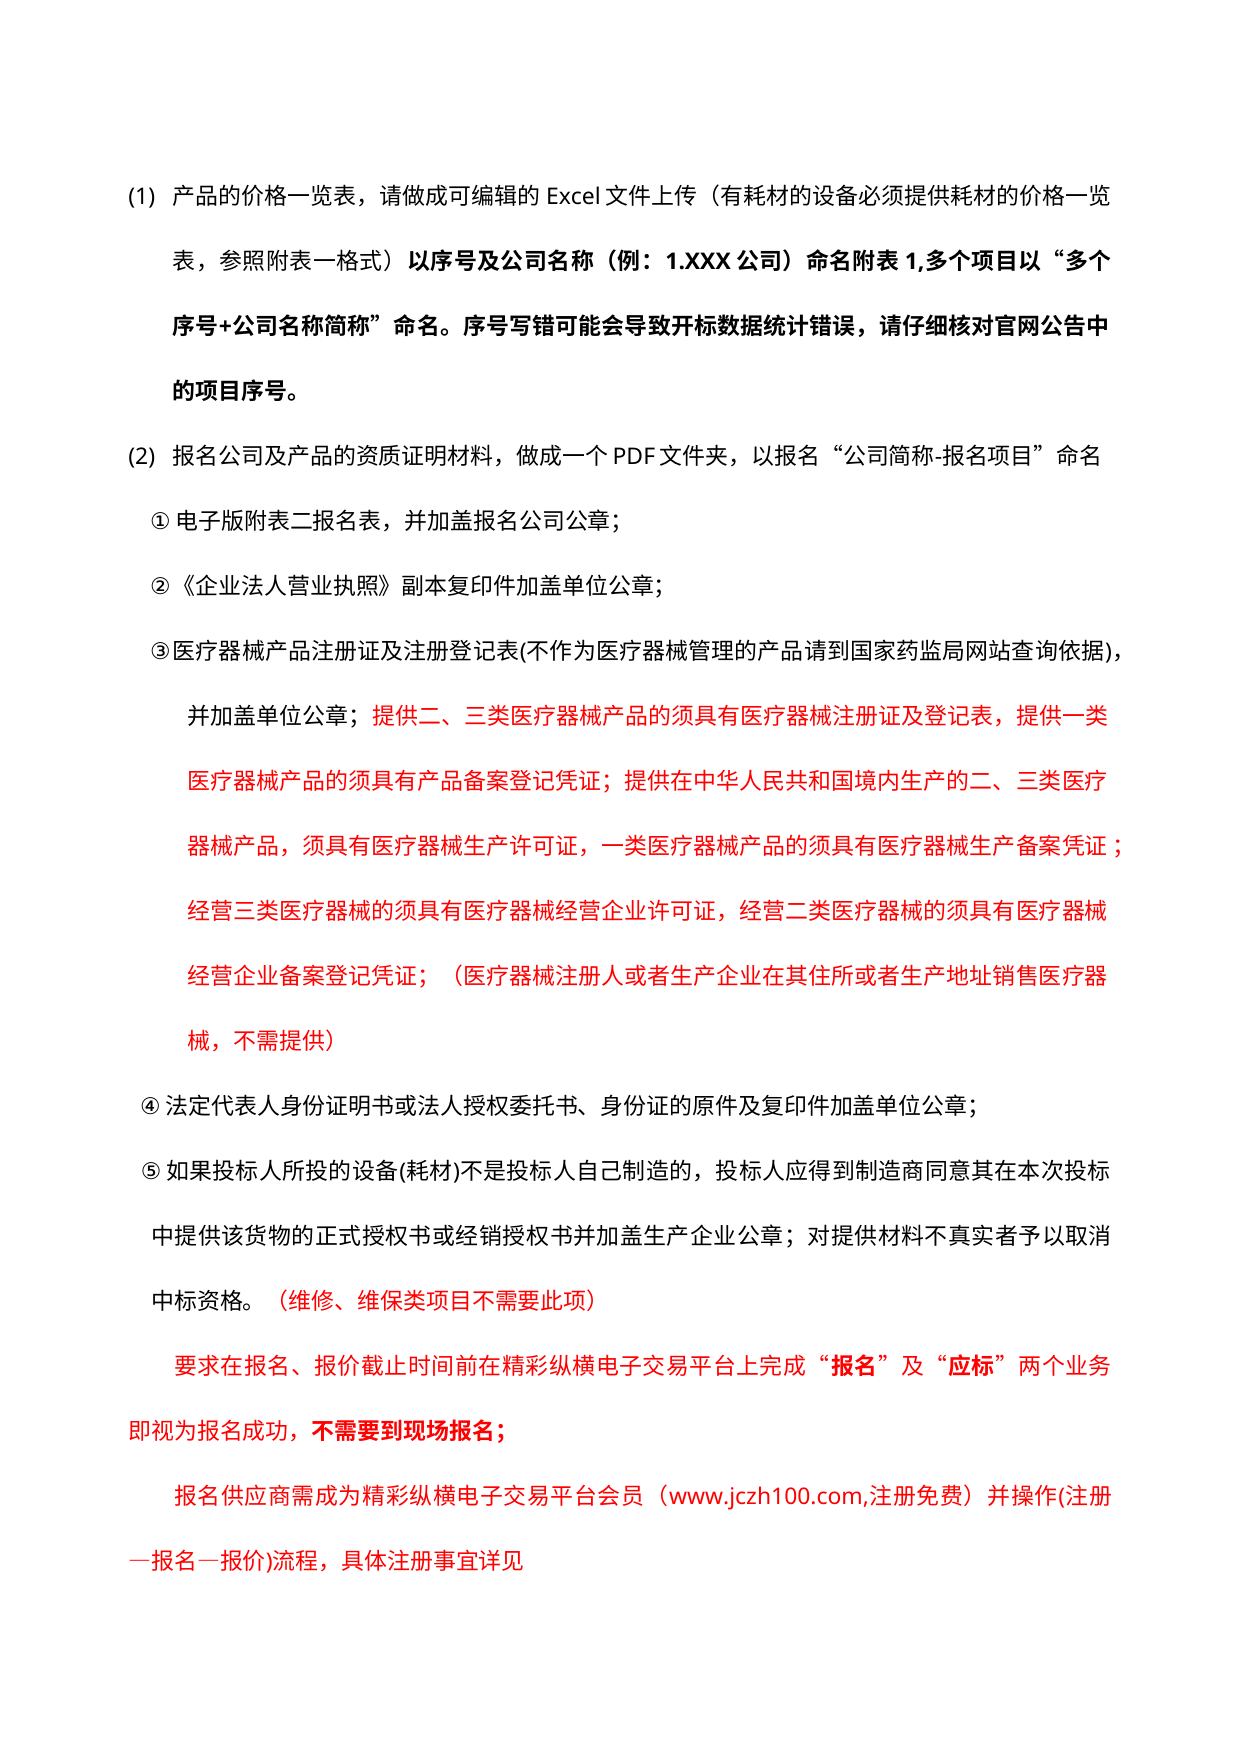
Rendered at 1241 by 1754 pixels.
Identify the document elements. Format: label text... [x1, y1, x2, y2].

list 医疗器械产品注册证及注册登记表(不作为医疗器械管理的产品请到国家药监局网站查询依据)，并加盖单位公章；提供二、三类医疗器械产品的须具有医疗器械注册证及登记表，提供一类医疗器械产品的须具有产品备案登记凭证；提供在中华人民共和国境内生产的二、三类医疗器械产品，须具有医疗器械生产许可证，一类医疗器械产品的须具有医疗器械生产备案凭证；经营三类医疗器械的须具有医疗器械经营企业许可证，经营二类医疗器械的须具有医疗器械经营企业备案登记凭证；（医疗器械注册人或者生产企业在其住所或者生产地址销售医疗器械，不需提供） [150, 617, 1112, 1072]
text 要求在报名、报价截止时间前在精彩纵横电子交易平台上完成“报名”及“应标”两个业务即视为报名成功，不需要到现场报名； [128, 1332, 1112, 1462]
text ①电子版附表二报名表，并加盖报名公司公章； [128, 487, 1112, 552]
text ⑤如果投标人所投的设备(耗材)不是投标人自己制造的，投标人应得到制造商同意其在本次投标中提供该货物的正式授权书或经销授权书并加盖生产企业公章；对提供材料不真实者予以取消中标资格。（维修、维保类项目不需要此项） [128, 1137, 1112, 1332]
list 《企业法人营业执照》副本复印件加盖单位公章； [150, 552, 1112, 617]
text 报名供应商需成为精彩纵横电子交易平台会员（www.jczh100.com,注册免费）并操作(注册—报名—报价)流程，具体注册事宜详见 [128, 1462, 1112, 1592]
list 报名公司及产品的资质证明材料，做成一个PDF文件夹，以报名“公司简称-报名项目”命名 [128, 422, 1112, 487]
list 产品的价格一览表，请做成可编辑的Excel文件上传（有耗材的设备必须提供耗材的价格一览表，参照附表一格式）以序号及公司名称（例：1.XXX公司）命名附表1,多个项目以“多个序号+公司名称简称”命名。序号写错可能会导致开标数据统计错误，请仔细核对官网公告中的项目序号。 [128, 162, 1112, 422]
text ④法定代表人身份证明书或法人授权委托书、身份证的原件及复印件加盖单位公章； [128, 1072, 1112, 1137]
